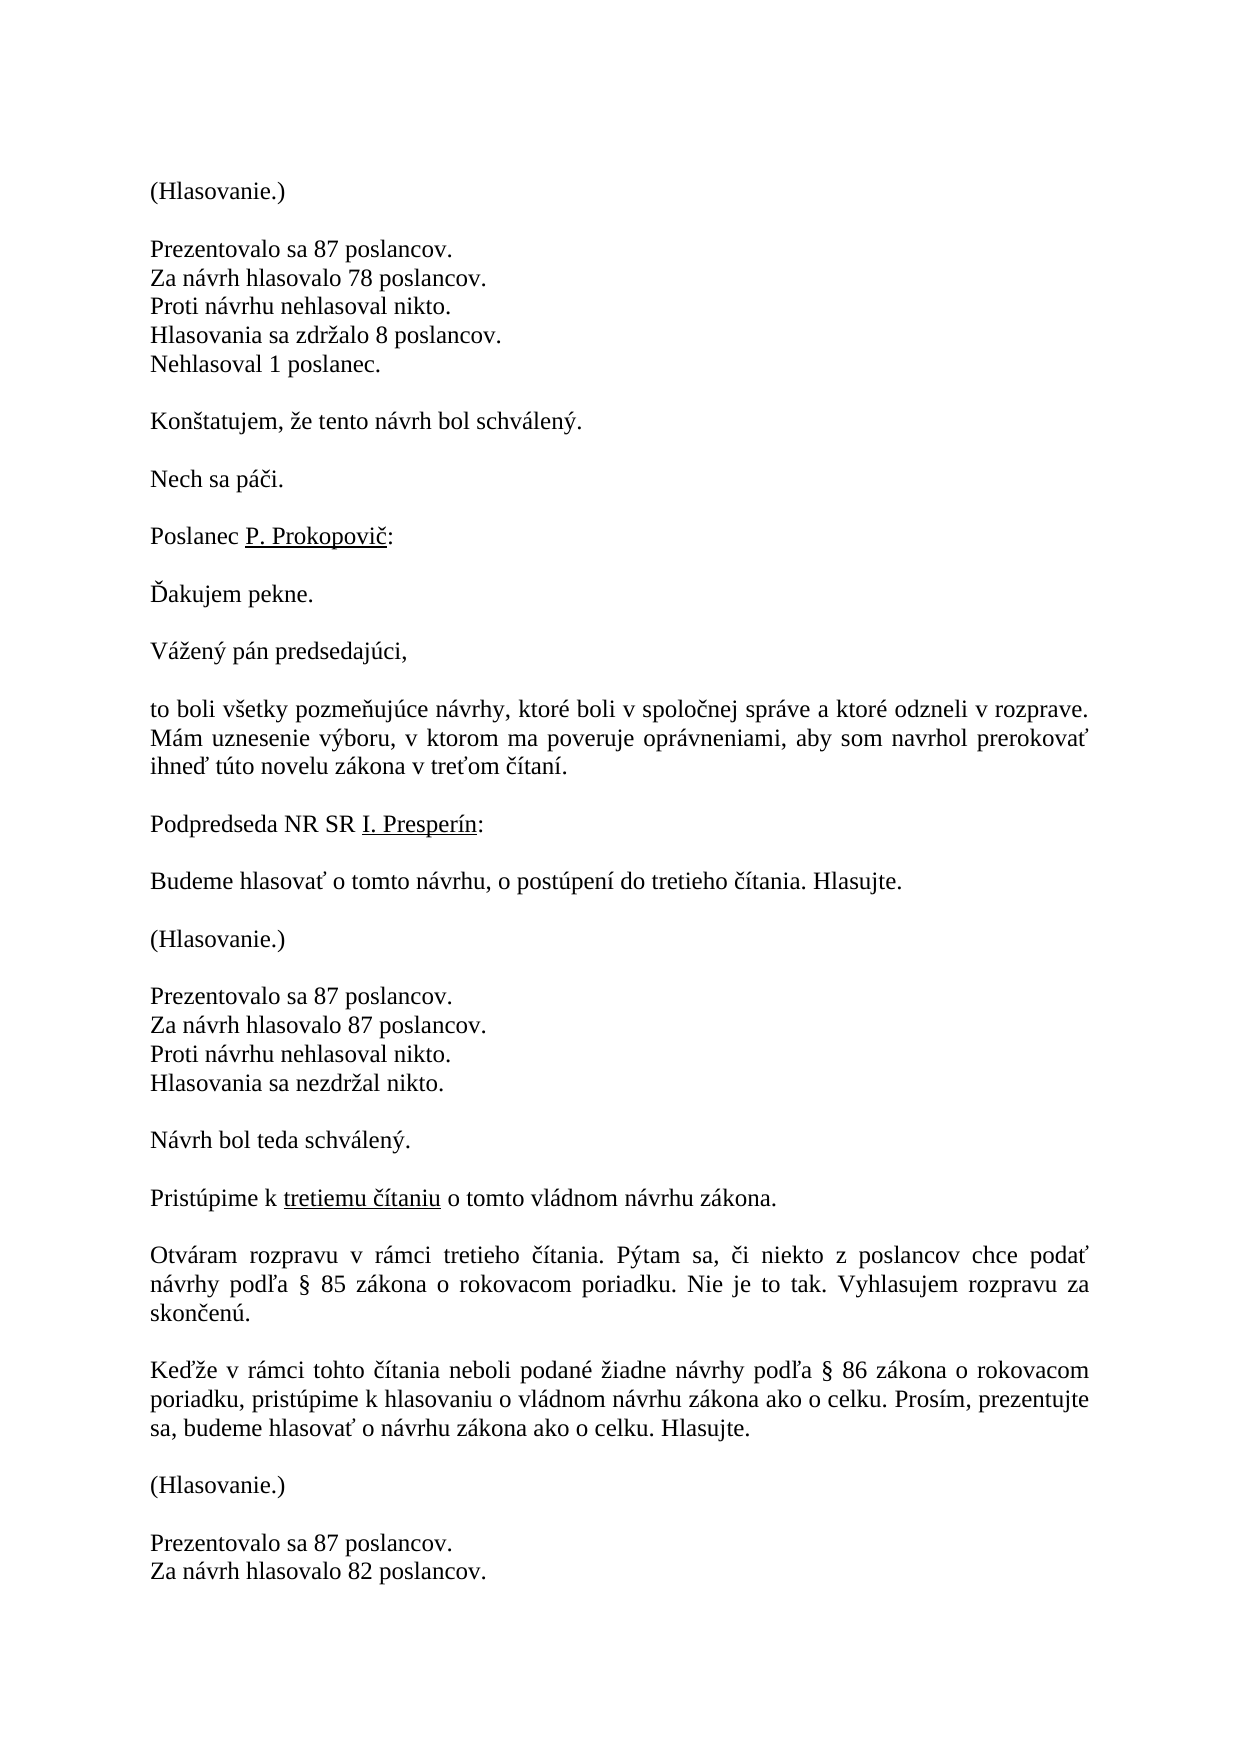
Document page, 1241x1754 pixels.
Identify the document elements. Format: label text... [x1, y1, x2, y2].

text Hlasovania sa zdržalo 8 poslancov. [150, 320, 1090, 349]
text Za návrh hlasovalo 87 poslancov. [150, 1010, 1090, 1039]
text Pristúpime k tretiemu čítaniu o tomto vládnom návrhu zákona. [150, 1183, 1090, 1211]
text Proti návrhu nehlasoval nikto. [150, 1039, 1090, 1068]
text (Hlasovanie.) [150, 1470, 1090, 1499]
text Budeme hlasovať o tomto návrhu, o postúpení do tretieho čítania. Hlasujte. [150, 866, 1090, 895]
text Otváram rozpravu v rámci tretieho čítania. Pýtam sa, či niekto z poslancov chce podať návrhy podľa § 85 zákona o rokovacom poriadku. Nie je to tak. Vyhlasujem rozpravu za skončenú. [150, 1240, 1090, 1326]
text Za návrh hlasovalo 82 poslancov. [150, 1556, 1090, 1585]
text (Hlasovanie.) [150, 176, 1090, 205]
text Za návrh hlasovalo 78 poslancov. [150, 263, 1090, 291]
text Proti návrhu nehlasoval nikto. [150, 291, 1090, 320]
text Nech sa páči. [150, 464, 1090, 493]
text Ďakujem pekne. [150, 579, 1090, 608]
text Poslanec P. Prokopovič: [150, 521, 1090, 550]
text Prezentovalo sa 87 poslancov. [150, 1528, 1090, 1556]
text Prezentovalo sa 87 poslancov. [150, 981, 1090, 1010]
text to boli všetky pozmeňujúce návrhy, ktoré boli v spoločnej správe a ktoré odzneli v rozprave. Mám uznesenie výboru, v ktorom ma poveruje oprávneniami, aby som navrhol prerokovať ihneď túto novelu zákona v treťom čítaní. [150, 694, 1090, 780]
text Konštatujem, že tento návrh bol schválený. [150, 406, 1090, 435]
text Podpredseda NR SR I. Presperín: [150, 809, 1090, 838]
text (Hlasovanie.) [150, 924, 1090, 953]
text Nehlasoval 1 poslanec. [150, 349, 1090, 378]
text Keďže v rámci tohto čítania neboli podané žiadne návrhy podľa § 86 zákona o rokovacom poriadku, pristúpime k hlasovaniu o vládnom návrhu zákona ako o celku. Prosím, prezentujte sa, budeme hlasovať o návrhu zákona ako o celku. Hlasujte. [150, 1355, 1090, 1441]
text Hlasovania sa nezdržal nikto. [150, 1068, 1090, 1096]
text Návrh bol teda schválený. [150, 1125, 1090, 1154]
text Prezentovalo sa 87 poslancov. [150, 234, 1090, 263]
text Vážený pán predsedajúci, [150, 636, 1090, 665]
